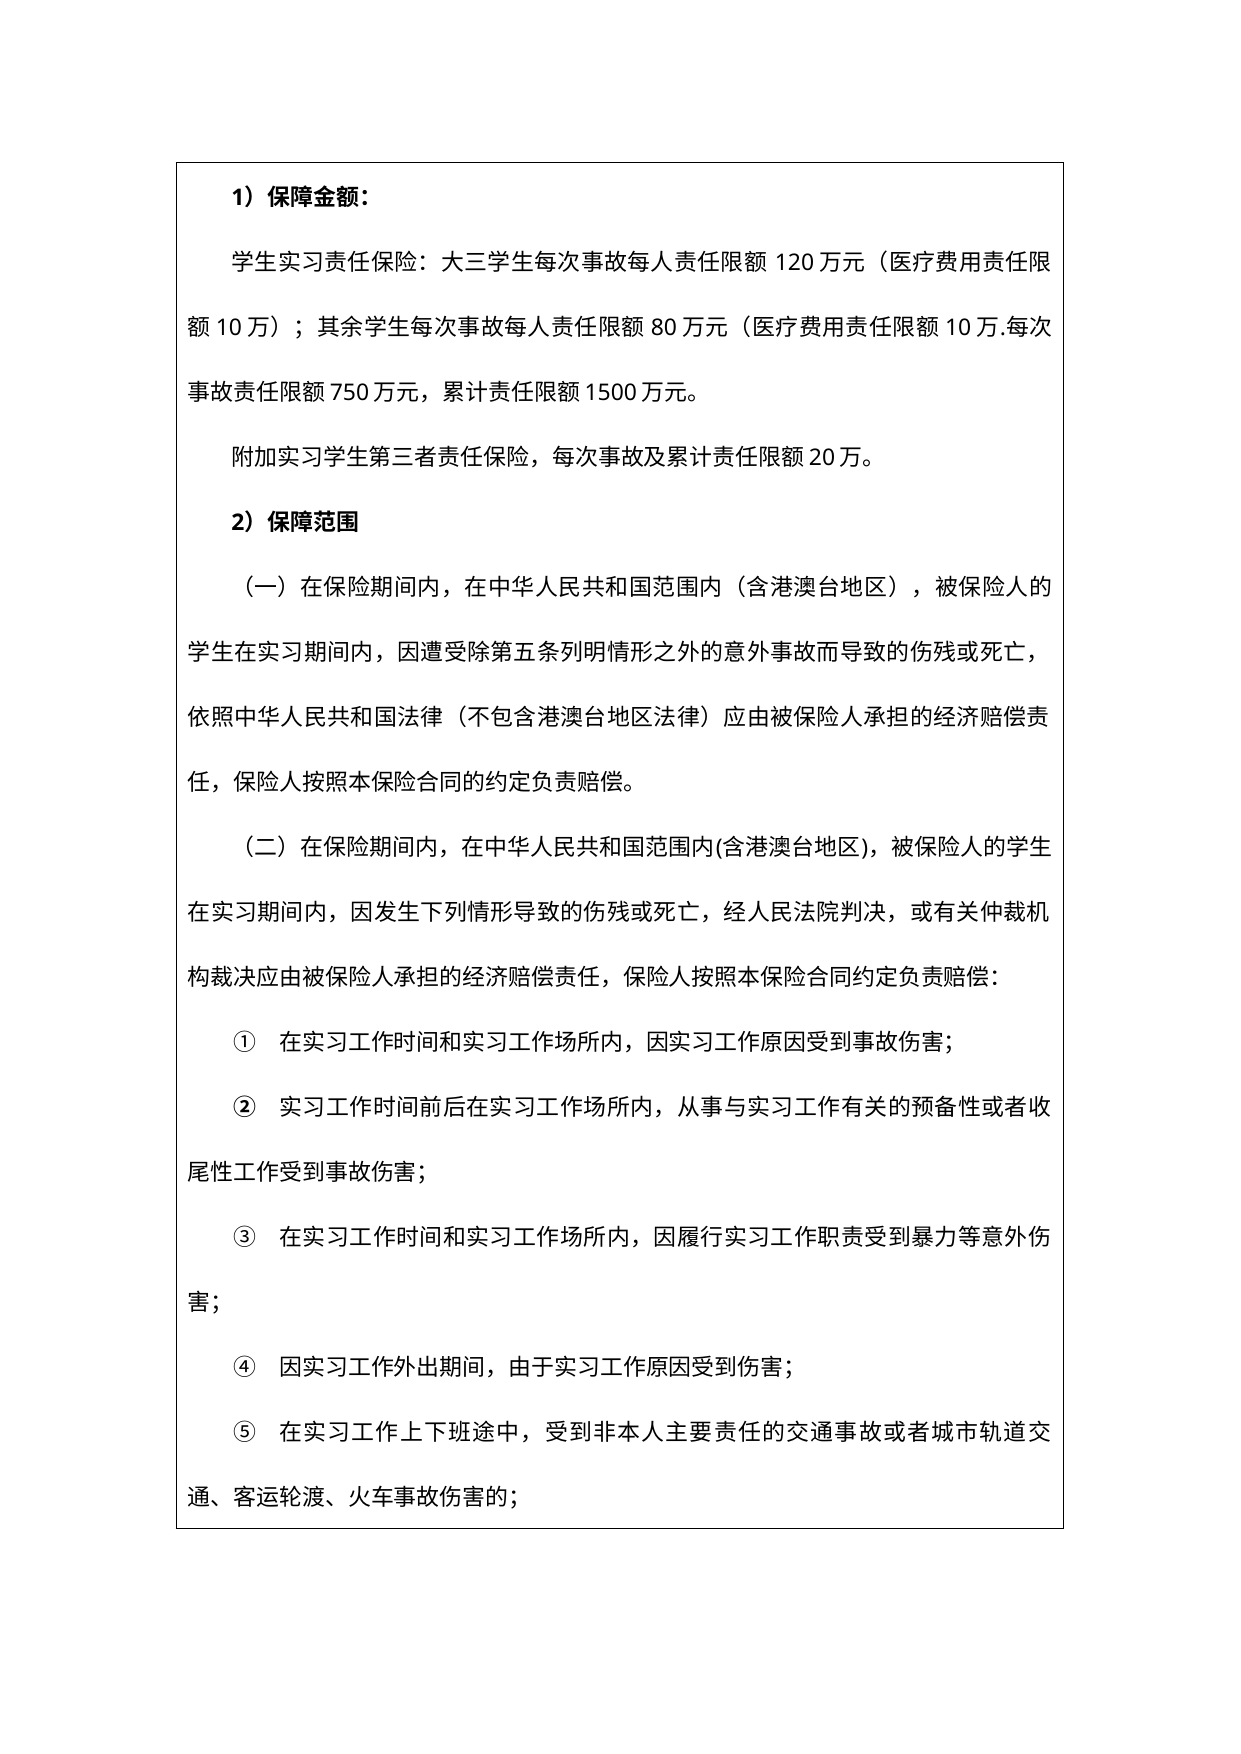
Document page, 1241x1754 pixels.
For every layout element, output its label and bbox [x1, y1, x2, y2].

table_header [177, 163, 1063, 1528]
